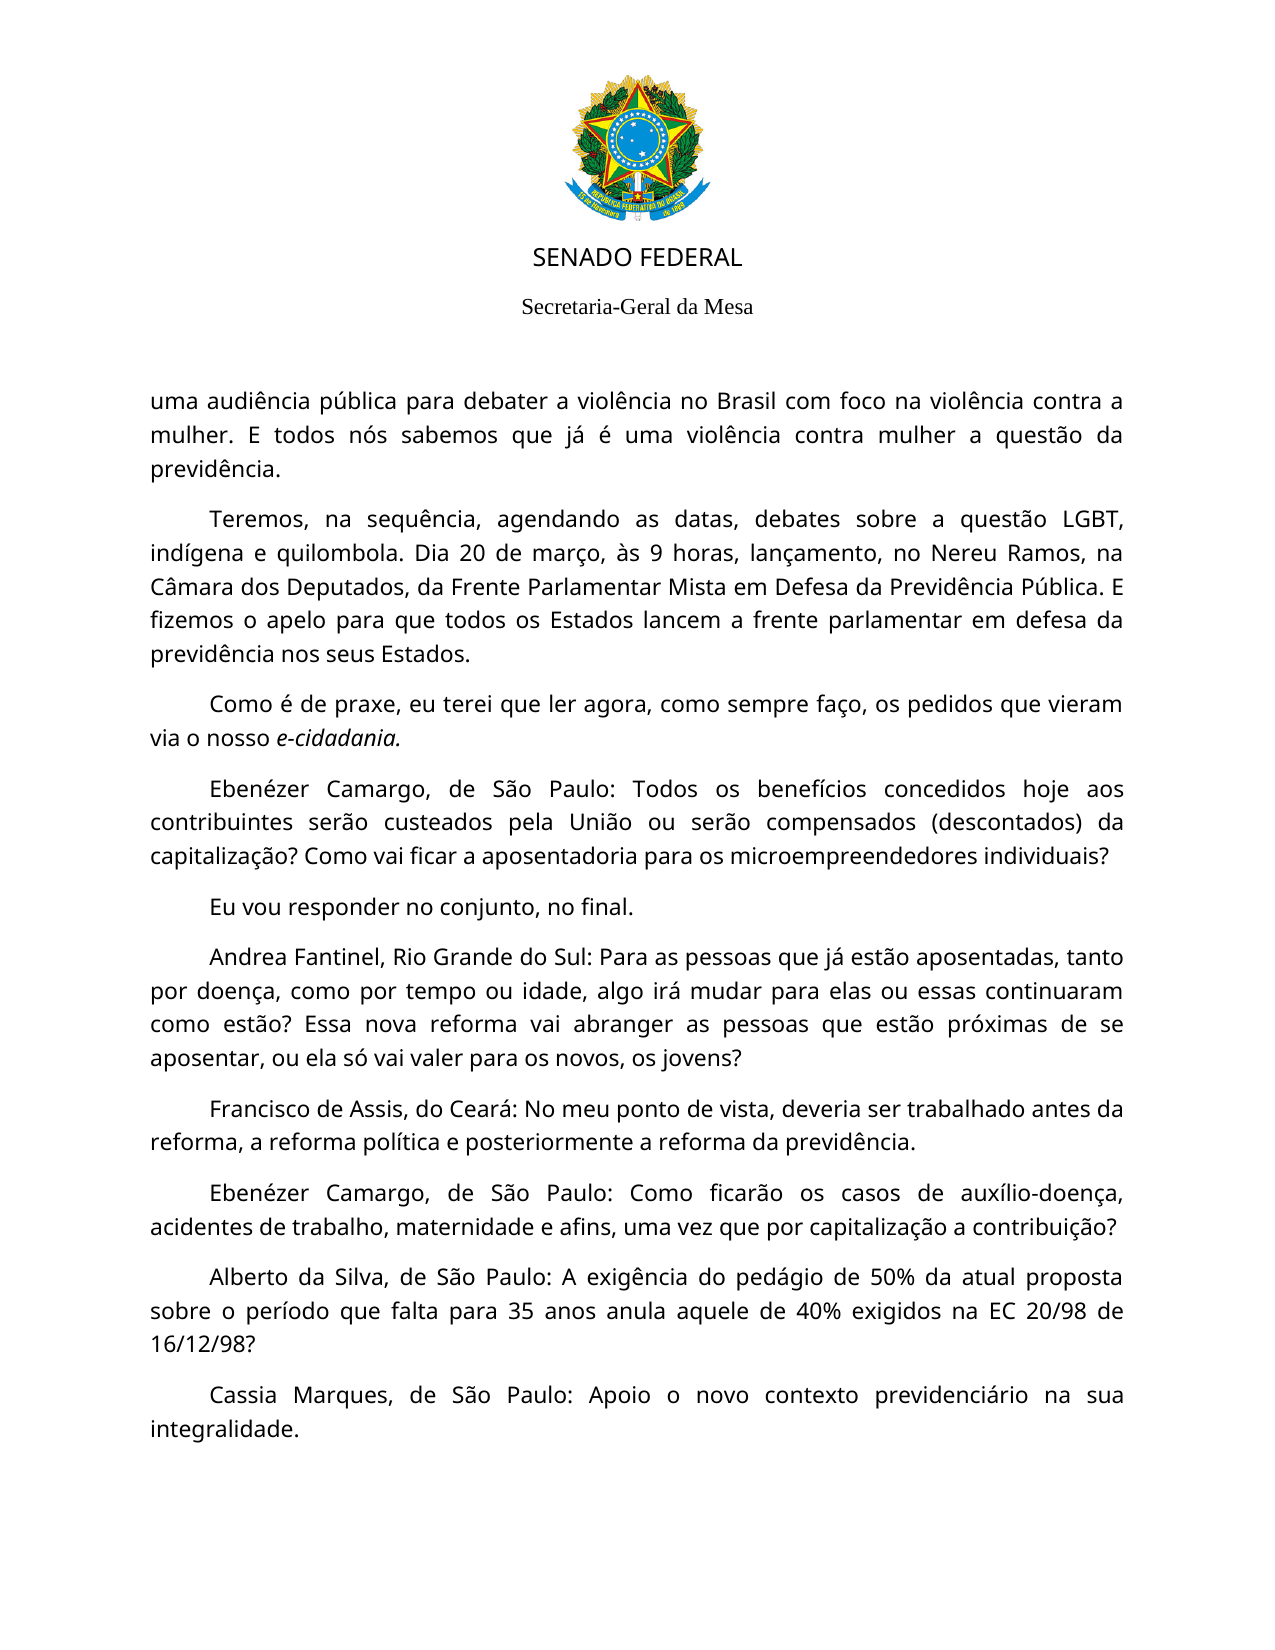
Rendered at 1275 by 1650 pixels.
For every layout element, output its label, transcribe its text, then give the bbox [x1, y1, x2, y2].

picture [564, 75, 711, 221]
text Ebenézer Camargo, de São Paulo: Todos os benefícios concedidos hoje aos contribuintes serão custeados pela União ou serão compensados (descontados) da capitalização? Como vai ficar a aposentadoria para os microempreendedores individuais? [150, 772, 1125, 871]
text Alberto da Silva, de São Paulo: A exigência do pedágio de 50% da atual proposta sobre o período que falta para 35 anos anula aquele de 40% exigidos na EC 20/98 de 16/12/98? [150, 1261, 1125, 1359]
text Andrea Fantinel, Rio Grande do Sul: Para as pessoas que já estão aposentadas, tanto por doença, como por tempo ou idade, algo irá mudar para elas ou essas continuaram como estão? Essa nova reforma vai abranger as pessoas que estão próximas de se aposentar, ou ela só vai valer para os novos, os jovens? [150, 941, 1125, 1073]
text Como é de praxe, eu terei que ler agora, como sempre faço, os pedidos que vieram via o nosso e-cidadania. [150, 688, 1125, 753]
text Cassia Marques, de São Paulo: Apoio o novo contexto previdenciário na sua integralidade. [150, 1379, 1125, 1444]
text Teremos, na sequência, agendando as datas, debates sobre a questão LGBT, indígena e quilombola. Dia 20 de março, às 9 horas, lançamento, no Nereu Ramos, na Câmara dos Deputados, da Frente Parlamentar Mista em Defesa da Previdência Pública. E fizemos o apelo para que todos os Estados lancem a frente parlamentar em defesa da previdência nos seus Estados. [150, 503, 1125, 669]
text Ebenézer Camargo, de São Paulo: Como ficarão os casos de auxílio-doença, acidentes de trabalho, maternidade e afins, uma vez que por capitalização a contribuição? [150, 1177, 1125, 1242]
text Francisco de Assis, do Ceará: No meu ponto de vista, deveria ser trabalhado antes da reforma, a reforma política e posteriormente a reforma da previdência. [150, 1092, 1125, 1157]
text Eu vou responder no conjunto, no final. [150, 890, 1125, 922]
